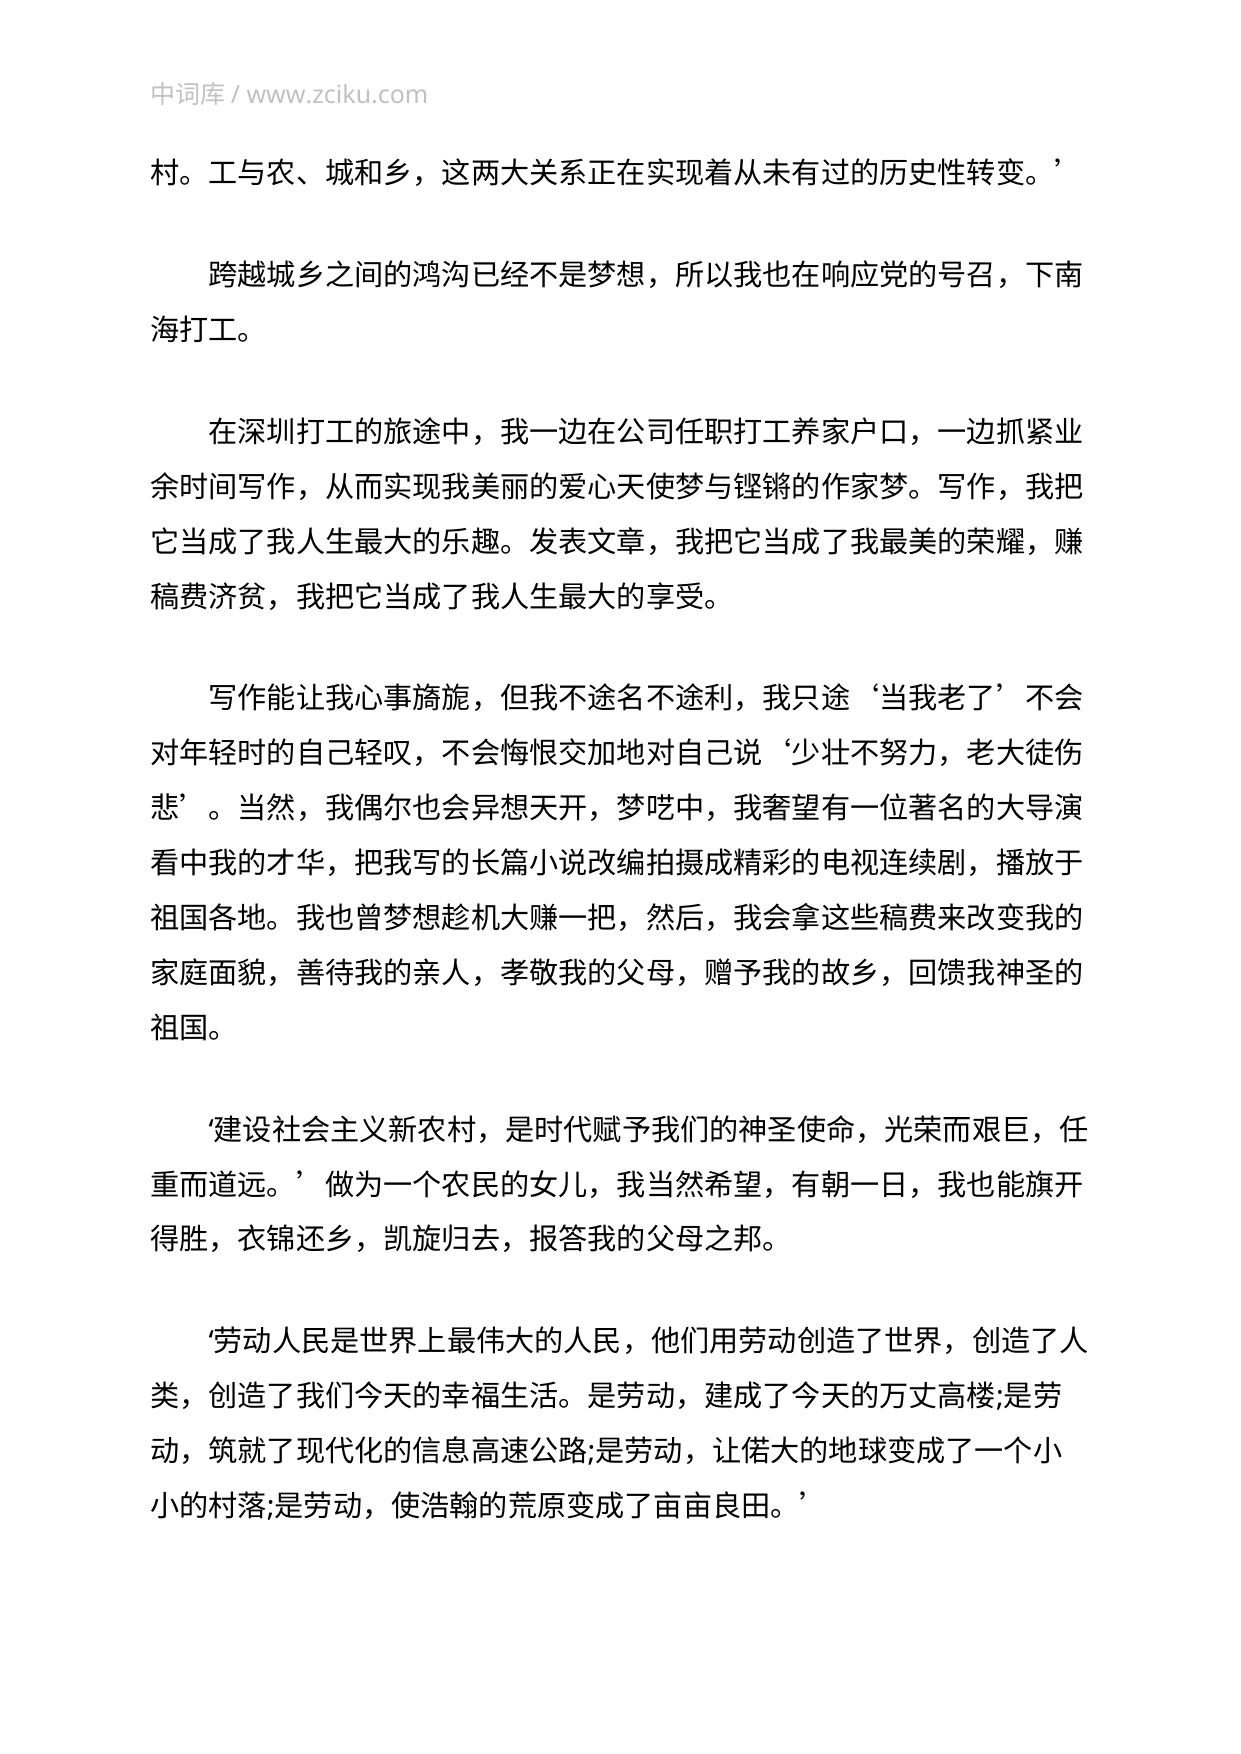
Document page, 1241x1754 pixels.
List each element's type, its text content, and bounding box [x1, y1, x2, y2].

text 在深圳打工的旅途中，我一边在公司任职打工养家户口，一边抓紧业余时间写作，从而实现我美丽的爱心天使梦与铿锵的作家梦。写作，我把它当成了我人生最大的乐趣。发表文章，我把它当成了我最美的荣耀，赚稿费济贫，我把它当成了我人生最大的享受。 [150, 408, 1090, 615]
text ‘建设社会主义新农村，是时代赋予我们的神圣使命，光荣而艰巨，任重而道远。’做为一个农民的女儿，我当然希望，有朝一日，我也能旗开得胜，衣锦还乡，凯旋归去，报答我的父母之邦。 [150, 1106, 1090, 1258]
text 写作能让我心事旖旎，但我不途名不途利，我只途‘当我老了’不会对年轻时的自己轻叹，不会悔恨交加地对自己说‘少壮不努力，老大徒伤悲’。当然，我偶尔也会异想天开，梦呓中，我奢望有一位著名的大导演看中我的才华，把我写的长篇小说改编拍摄成精彩的电视连续剧，播放于祖国各地。我也曾梦想趁机大赚一把，然后，我会拿这些稿费来改变我的家庭面貌，善待我的亲人，孝敬我的父母，赠予我的故乡，回馈我神圣的祖国。 [150, 675, 1090, 1047]
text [150, 150, 1090, 192]
text 跨越城乡之间的鸿沟已经不是梦想，所以我也在响应党的号召，下南海打工。 [150, 252, 1090, 349]
text ‘劳动人民是世界上最伟大的人民，他们用劳动创造了世界，创造了人类，创造了我们今天的幸福生活。是劳动，建成了今天的万丈高楼;是劳动，筑就了现代化的信息高速公路;是劳动，让偌大的地球变成了一个小小的村落;是劳动，使浩翰的荒原变成了亩亩良田。’ [150, 1318, 1090, 1525]
